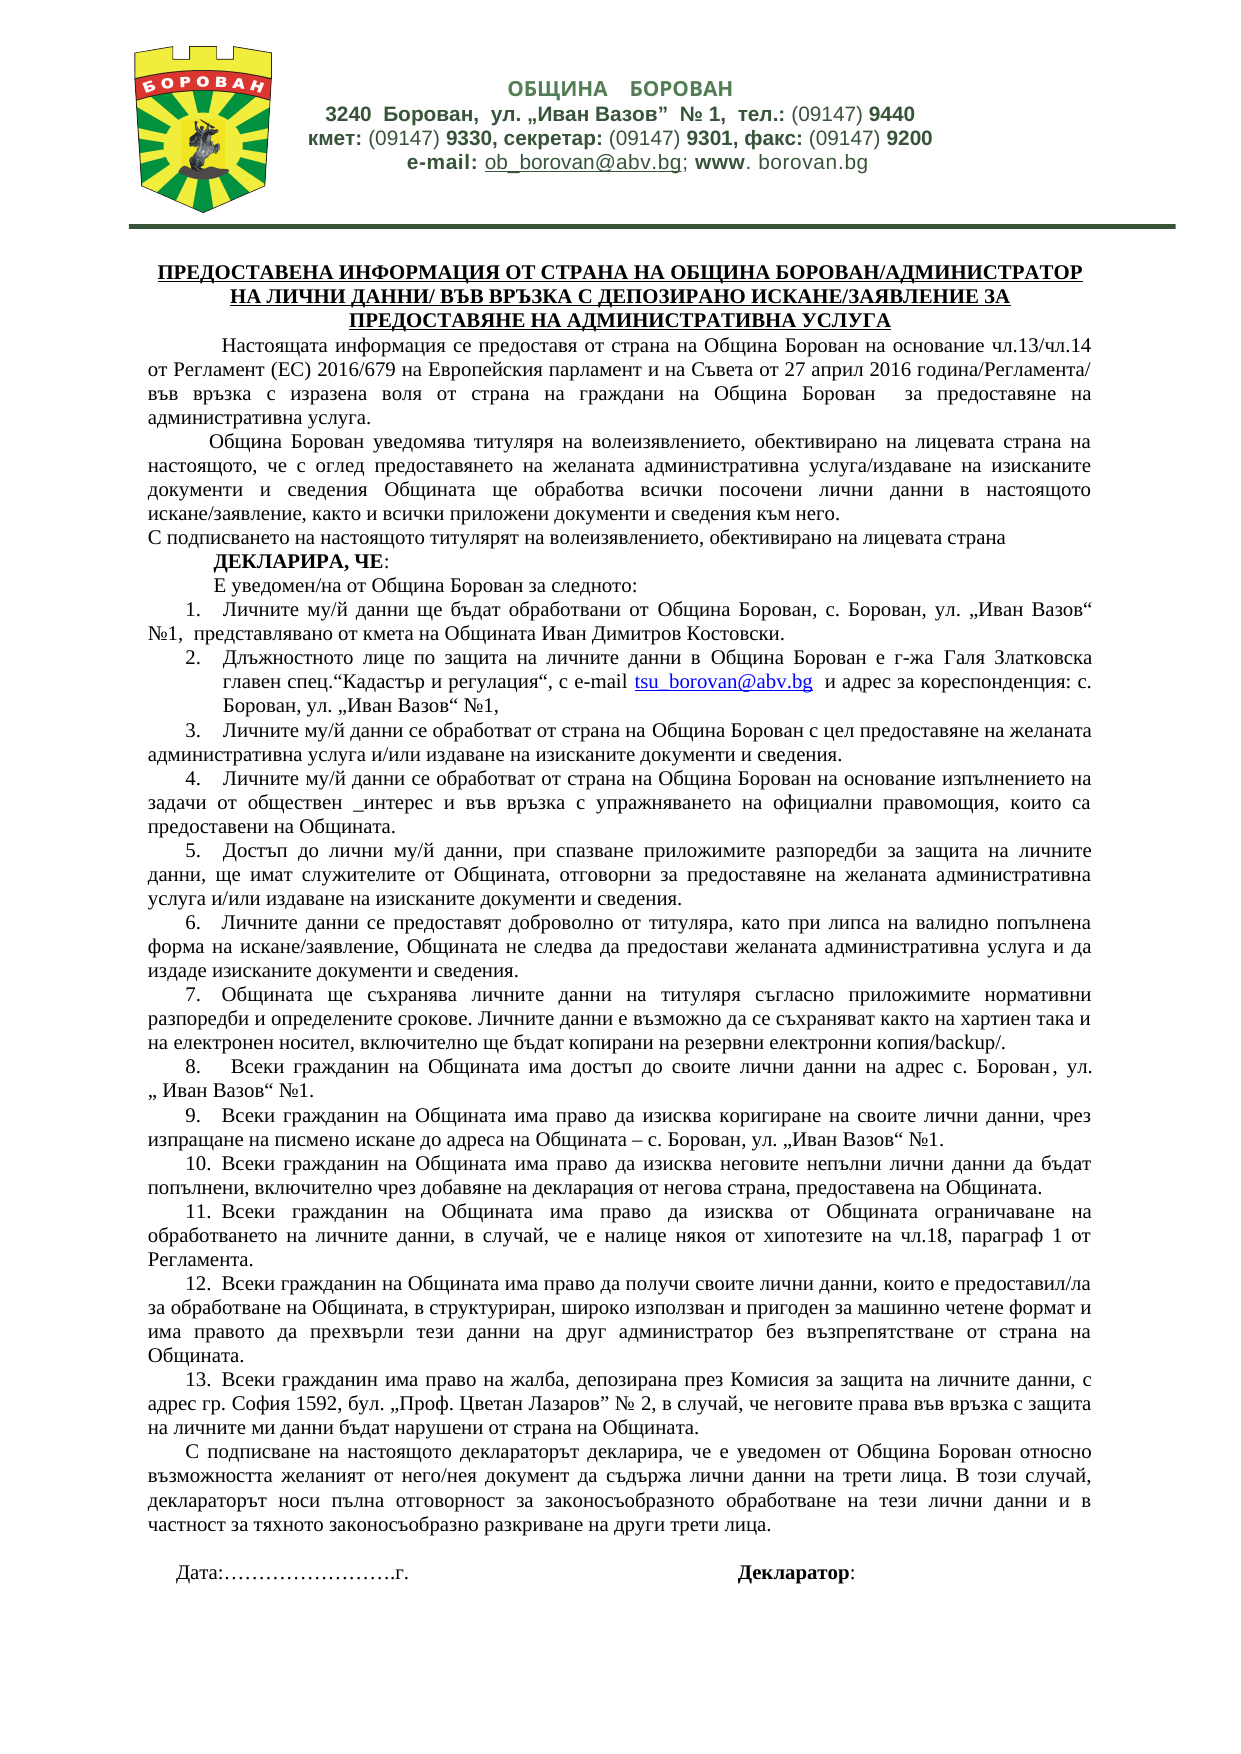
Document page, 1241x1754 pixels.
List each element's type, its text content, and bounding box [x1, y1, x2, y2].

list Всеки гражданин на Общината има право да изисква неговите непълни лични данни да бъдат попълнени, включително чрез добавяне на декларация от негова страна, предоставена на Общината. [148, 1151, 1093, 1199]
list Всеки гражданин на Общината има право да изисква от Общината ограничаване на обработването на личните данни, в случай, че е налице някоя от хипотезите на чл.18, параграф 1 от Регламента. [148, 1199, 1093, 1271]
list Личните му/й данни ще бъдат обработвани от Община Борован, с. Борован, ул. „Иван Вазов“ №1, представлявано от кмета на Общината Иван Димитров Костовски. [148, 597, 1093, 645]
text Дата:…………………….г. Декларатор: [148, 1560, 1093, 1584]
text С подписването на настоящото титулярят на волеизявлението, обективирано на лицевата страна [148, 525, 1093, 549]
list Всеки гражданин на Общината има право да изисква коригиране на своите лични данни, чрез изпращане на писмено искане до адреса на Общината – с. Борован, ул. „Иван Вазов“ №1. [148, 1102, 1093, 1151]
list Длъжностното лице по защита на личните данни в Община Борован е г-жа Галя Златковска главен спец.“Кадастър и регулация“, с e-mail tsu_borovan@abv.bg и адрес за кореспонденция: с. Борован, ул. „Иван Вазов“ №1, [185, 645, 1093, 717]
picture [133, 45, 273, 214]
list Личните му/й данни се обработват от страна на Община Борован с цел предоставяне на желаната административна услуга и/или издаване на изисканите документи и сведения. [148, 717, 1093, 766]
list Всеки гражданин на Общината има достъп до своите лични данни на адрес с. Борован, ул. „ Иван Вазов“ №1. [148, 1054, 1093, 1102]
list Личните му/й данни се обработват от страна на Община Борован на основание изпълнението на задачи от обществен _интерес и във връзка с упражняването на официални правомощия, които са предоставени на Общината. [148, 766, 1093, 838]
list Личните данни се предоставят доброволно от титуляра, като при липса на валидно попълнена форма на искане/заявление, Общината не следва да предостави желаната административна услуга и да издаде изисканите документи и сведения. [148, 910, 1093, 982]
text ДЕКЛАРИРА, ЧЕ: [148, 549, 1093, 573]
text Настоящата информация се предоставя от страна на Община Борован на основание чл.13/чл.14 от Регламент (ЕС) 2016/679 на Европейския парламент и на Съвета от 27 април 2016 година/Регламента/ във връзка с изразена воля от страна на граждани на Община Борован за предоставяне на административна услуга. [148, 332, 1093, 429]
list Достъп до лични му/й данни, при спазване приложимите разпоредби за защита на личните данни, ще имат служителите от Общината, отговорни за предоставяне на желаната административна услуга и/или издаване на изисканите документи и сведения. [148, 838, 1093, 910]
list Всеки гражданин има право на жалба, депозирана през Комисия за защита на личните данни, с адрес гр. София 1592, бул. „Проф. Цветан Лазаров” № 2, в случай, че неговите права във връзка с защита на личните ми данни бъдат нарушени от страна на Общината. [148, 1367, 1093, 1439]
text Община Борован уведомява титуляря на волеизявлението, обективирано на лицевата страна на настоящото, че с оглед предоставянето на желаната административна услуга/издаване на изисканите документи и сведения Общината ще обработва всички посочени лични данни в настоящото искане/заявление, както и всички приложени документи и сведения към него. [148, 429, 1093, 525]
text ПРЕДОСТАВЕНА ИНФОРМАЦИЯ ОТ СТРАНА НА ОБЩИНА БОРОВАН/АДМИНИСТРАТОР НА ЛИЧНИ ДАННИ/ ВЪВ ВРЪЗКА С ДЕПОЗИРАНО ИСКАНЕ/ЗАЯВЛЕНИЕ ЗА ПРЕДОСТАВЯНЕ НА АДМИНИСТРАТИВНА УСЛУГА [148, 260, 1093, 332]
text Е уведомен/на от Община Борован за следното: [148, 573, 1093, 597]
list Общината ще съхранява личните данни на титуляря съгласно приложимите нормативни разпоредби и определените срокове. Личните данни е възможно да се съхраняват както на хартиен така и на електронен носител, включително ще бъдат копирани на резервни електронни копия/backup/. [148, 982, 1093, 1054]
list Всеки гражданин на Общината има право да получи своите лични данни, които е предоставил/ла за обработване на Общината, в структуриран, широко използван и пригоден за машинно четене формат и има правото да прехвърли тези данни на друг администратор без възпрепятстване от страна на Общината. [148, 1271, 1093, 1367]
text С подписване на настоящото деклараторът декларира, че е уведомен от Община Борован относно възможността желаният от него/нея документ да съдържа лични данни на трети лица. В този случай, деклараторът носи пълна отговорност за законосъобразното обработване на тези лични данни и в частност за тяхното законосъобразно разкриване на други трети лица. [148, 1439, 1093, 1536]
